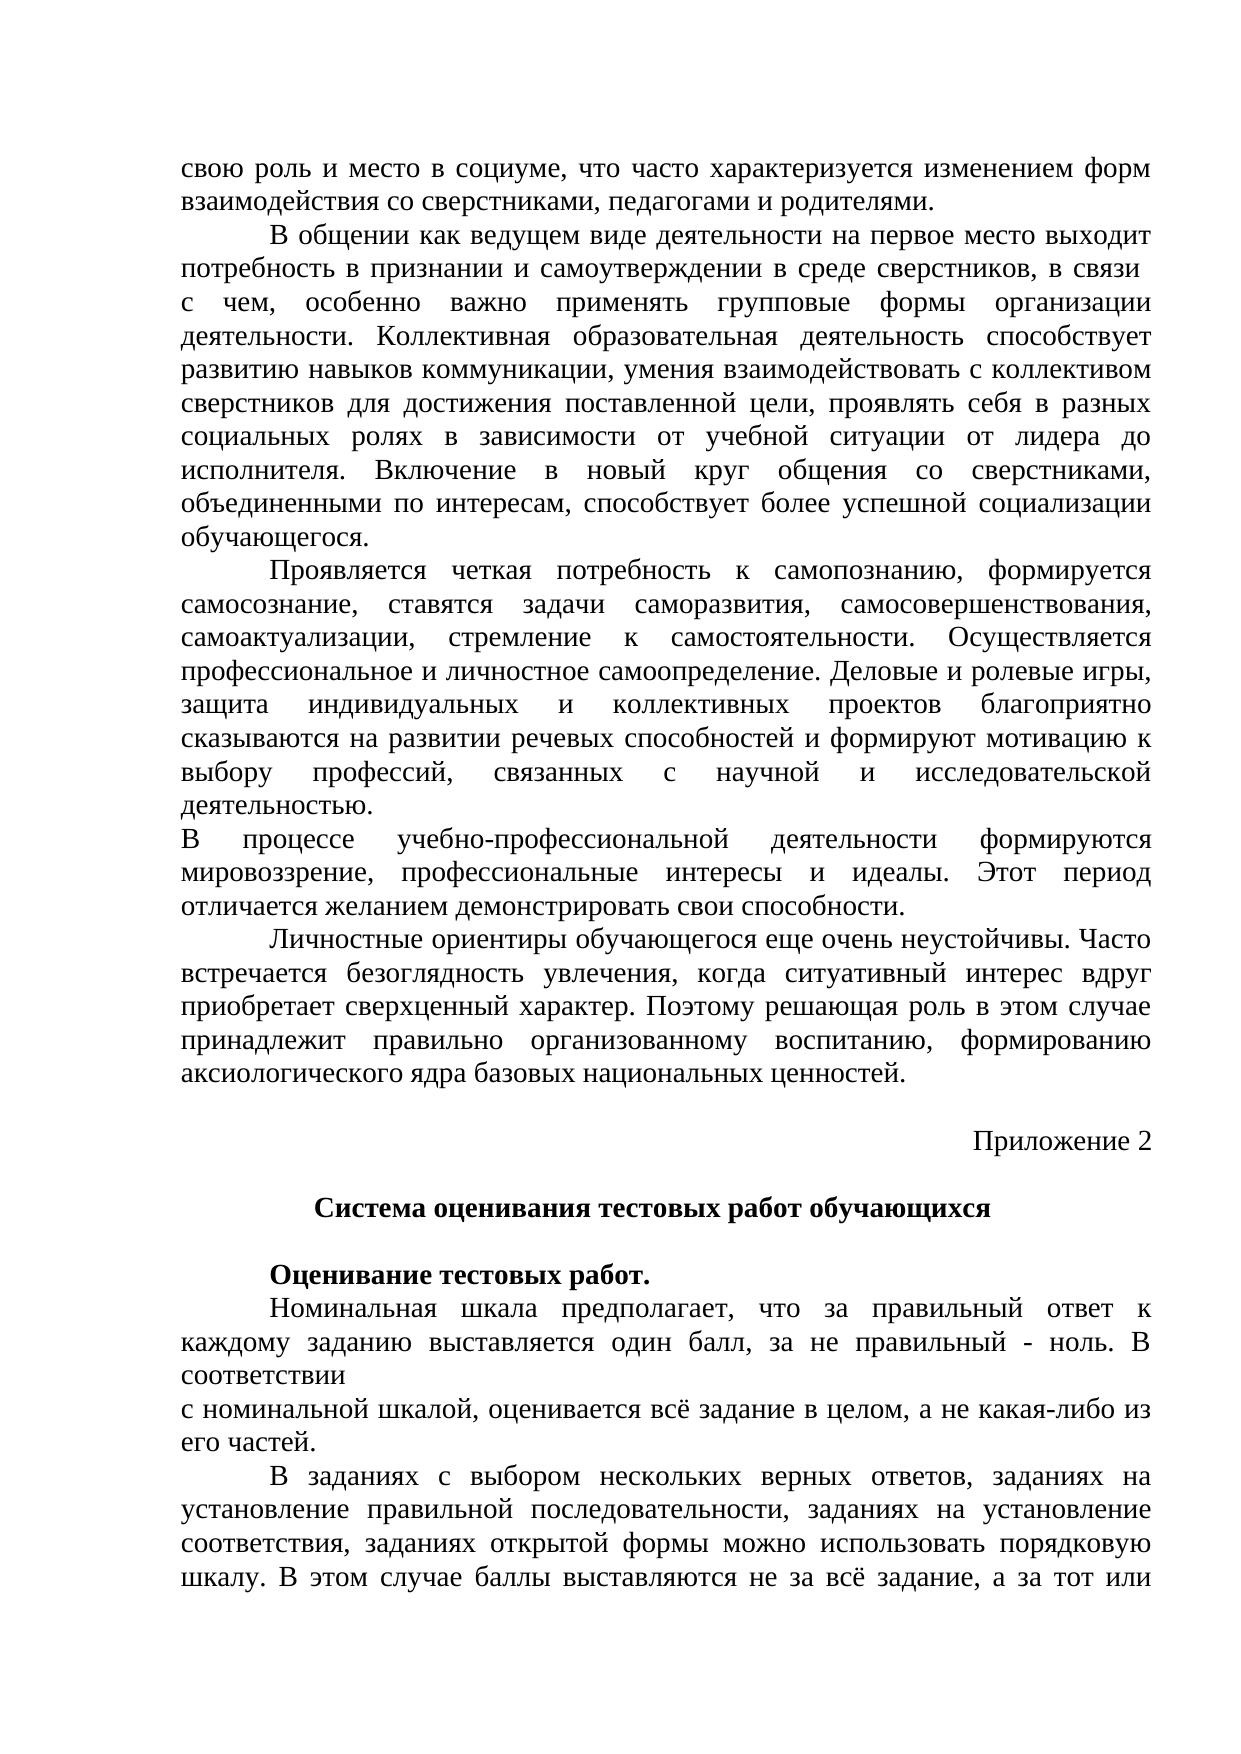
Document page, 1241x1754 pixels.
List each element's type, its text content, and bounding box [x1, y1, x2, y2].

text Проявляется четкая потребность к самопознанию, формируется самосознание, ставятся задачи саморазвития, самосовершенствования, самоактуализации, стремление к самостоятельности. Осуществляется профессиональное и личностное самоопределение. Деловые и ролевые игры, защита индивидуальных и коллективных проектов благоприятно сказываются на развитии речевых способностей и формируют мотивацию к выбору профессий, связанных с научной и исследовательской деятельностью. В процессе учебно-профессиональной деятельности формируются мировоззрение, профессиональные интересы и идеалы. Этот период отличается желанием демонстрировать свои способности. [181, 552, 1152, 921]
text Система оценивания тестовых работ обучающихся [181, 1190, 1124, 1223]
text Номинальная шкала предполагает, что за правильный ответ к каждому заданию выставляется один балл, за не правильный - ноль. В соответствии с номинальной шкалой, оценивается всё задание в целом, а не какая-либо из его частей. [181, 1290, 1152, 1458]
text Приложение 2 [181, 1123, 1152, 1156]
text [181, 150, 1152, 217]
text В общении как ведущем виде деятельности на первое место выходит потребность в признании и самоутверждении в среде сверстников, в связи с чем, особенно важно применять групповые формы организации деятельности. Коллективная образовательная деятельность способствует развитию навыков коммуникации, умения взаимодействовать с коллективом сверстников для достижения поставленной цели, проявлять себя в разных социальных ролях в зависимости от учебной ситуации от лидера до исполнителя. Включение в новый круг общения со сверстниками, объединенными по интересам, способствует более успешной социализации обучающегося. [181, 217, 1152, 552]
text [181, 1458, 1152, 1592]
text Оценивание тестовых работ. [181, 1257, 1124, 1290]
text Личностные ориентиры обучающегося еще очень неустойчивы. Часто встречается безоглядность увлечения, когда ситуативный интерес вдруг приобретает сверхценный характер. Поэтому решающая роль в этом случае принадлежит правильно организованному воспитанию, формированию аксиологического ядра базовых национальных ценностей. [181, 921, 1152, 1089]
